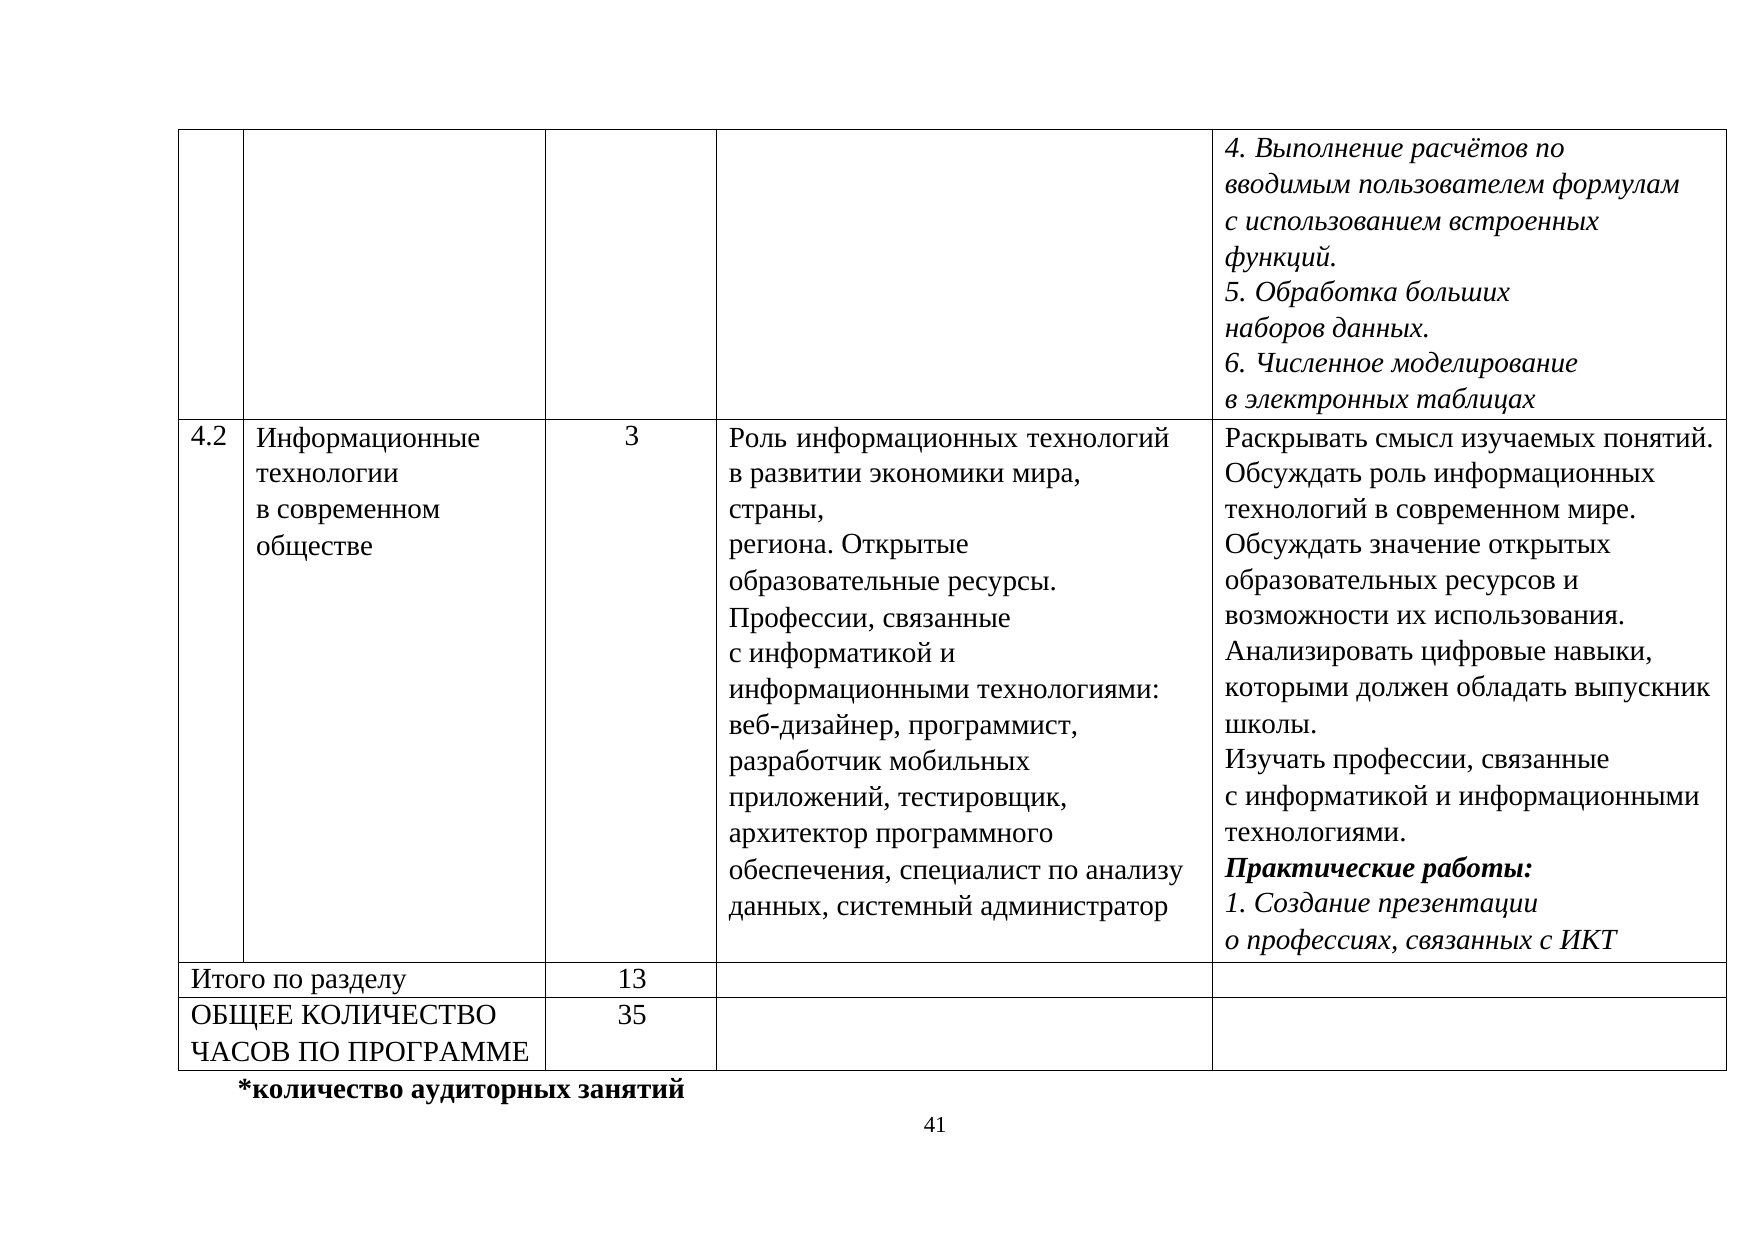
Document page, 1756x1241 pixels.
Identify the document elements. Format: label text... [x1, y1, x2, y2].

table_cell Итого по разделу [179, 963, 545, 997]
table_cell 4.2 [179, 420, 243, 962]
table_header [546, 130, 716, 419]
table_cell [717, 998, 1212, 1070]
table_cell [717, 963, 1212, 997]
table_header Выполнение расчётов по вводимым пользователем формулам с использованием встроенных функций. Обработка больших наборов данных. Численное моделирование в электронных таблицах [1213, 130, 1726, 419]
table_cell [1213, 963, 1726, 997]
table_cell Роль информационных технологий в развитии экономики мира, страны, региона. Открытые образовательные ресурсы. Профессии, связанные с информатикой и информационными технологиями: веб-дизайнер, программист, разработчик мобильных приложений, тестировщик, архитектор программного обеспечения, специалист по анализу данных, системный администратор [717, 420, 1212, 962]
table_header [244, 130, 545, 419]
table_cell 13 [546, 963, 716, 997]
table_cell 35 [546, 998, 716, 1070]
text *количество аудиторных занятий [237, 1071, 1707, 1104]
table_cell ОБЩЕЕ КОЛИЧЕСТВО ЧАСОВ ПО ПРОГРАММЕ [179, 998, 545, 1070]
table_cell [1213, 998, 1726, 1070]
table_header [717, 130, 1212, 419]
table_cell Информационные технологии в современном обществе [244, 420, 545, 962]
table_header [179, 130, 243, 419]
table_cell 3 [546, 420, 716, 962]
table_cell Раскрывать смысл изучаемых понятий. Обсуждать роль информационных технологий в современном мире. Обсуждать значение открытых образовательных ресурсов и возможности их использования. Анализировать цифровые навыки, которыми должен обладать выпускник школы. Изучать профессии, связанные с информатикой и информационными технологиями. Практические работы: 1. Создание презентации о профессиях, связанных с ИКТ [1213, 420, 1726, 962]
